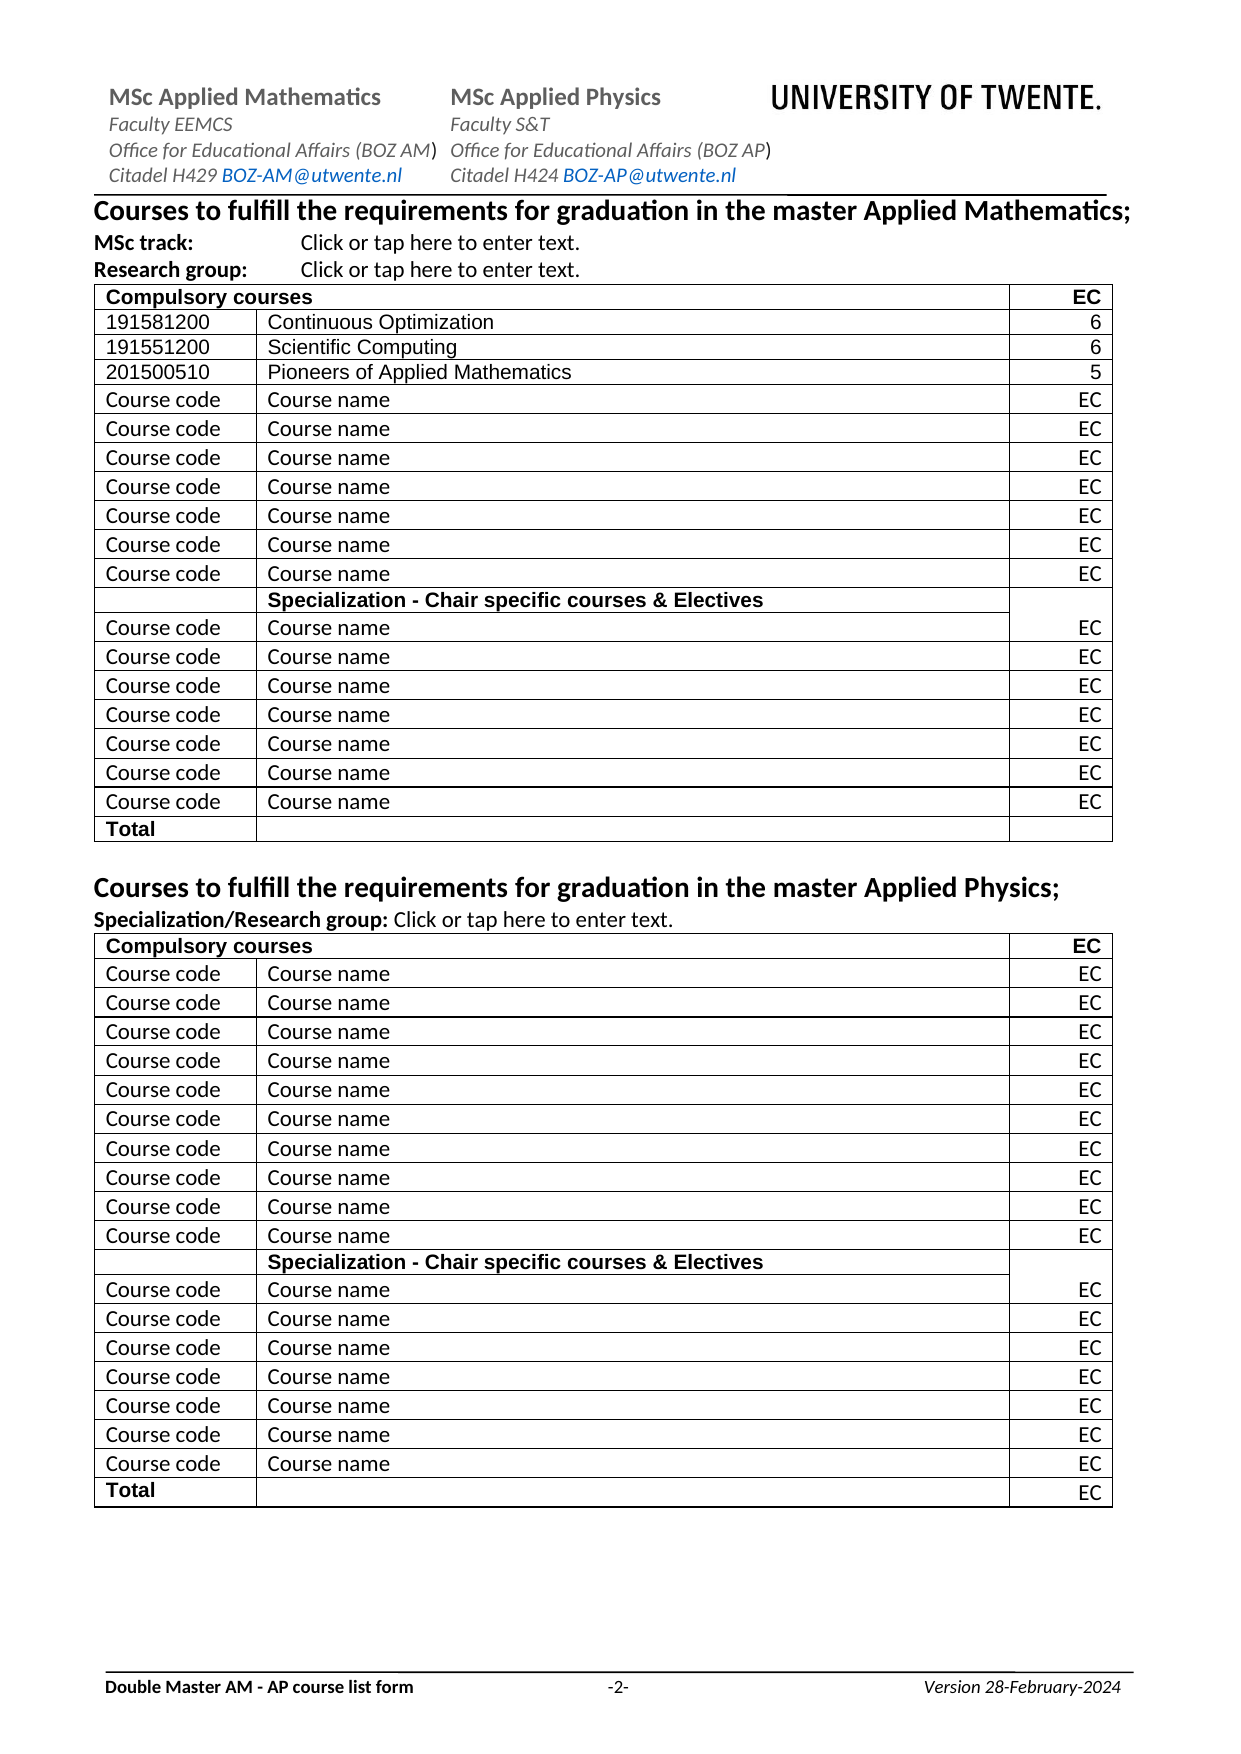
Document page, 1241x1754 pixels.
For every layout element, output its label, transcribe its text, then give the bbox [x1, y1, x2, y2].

table_cell Scientific Computing [257, 335, 1009, 359]
table_cell [95, 588, 256, 612]
text MSc track: Research group: [94, 228, 1134, 284]
table_cell Specialization - Chair specific courses & Electives [257, 588, 1009, 612]
table_cell 201500510 [95, 360, 256, 384]
table_cell 191551200 [95, 335, 256, 359]
table_cell [1010, 1250, 1112, 1274]
table_cell 6 [1010, 335, 1112, 359]
text Courses to fulfill the requirements for graduation in the master Applied Mathematics; [94, 192, 1134, 228]
table_cell Specialization - Chair specific courses & Electives [257, 1250, 1009, 1274]
table_cell [1010, 817, 1112, 841]
text Courses to fulfill the requirements for graduation in the master Applied Physics; [94, 869, 1134, 905]
table_cell [257, 959, 1009, 987]
table_cell [95, 1250, 256, 1274]
table_cell Pioneers of Applied Mathematics [257, 360, 1009, 384]
table_cell [257, 817, 1009, 841]
table_cell [257, 1478, 1009, 1506]
table_cell 5 [1010, 360, 1112, 384]
table_cell [1010, 588, 1112, 612]
table_header EC [1010, 934, 1112, 958]
table_header EC [1010, 285, 1112, 309]
table_cell Continuous Optimization [257, 310, 1009, 334]
picture [748, 60, 1122, 133]
table_header Compulsory courses [95, 934, 1009, 958]
table_cell Total [95, 1478, 256, 1506]
table_header Compulsory courses [95, 285, 1009, 309]
table_cell Total [95, 817, 256, 841]
table_cell 6 [1010, 310, 1112, 334]
text Specialization/Research group: [94, 905, 1134, 933]
table_cell 191581200 [95, 310, 256, 334]
